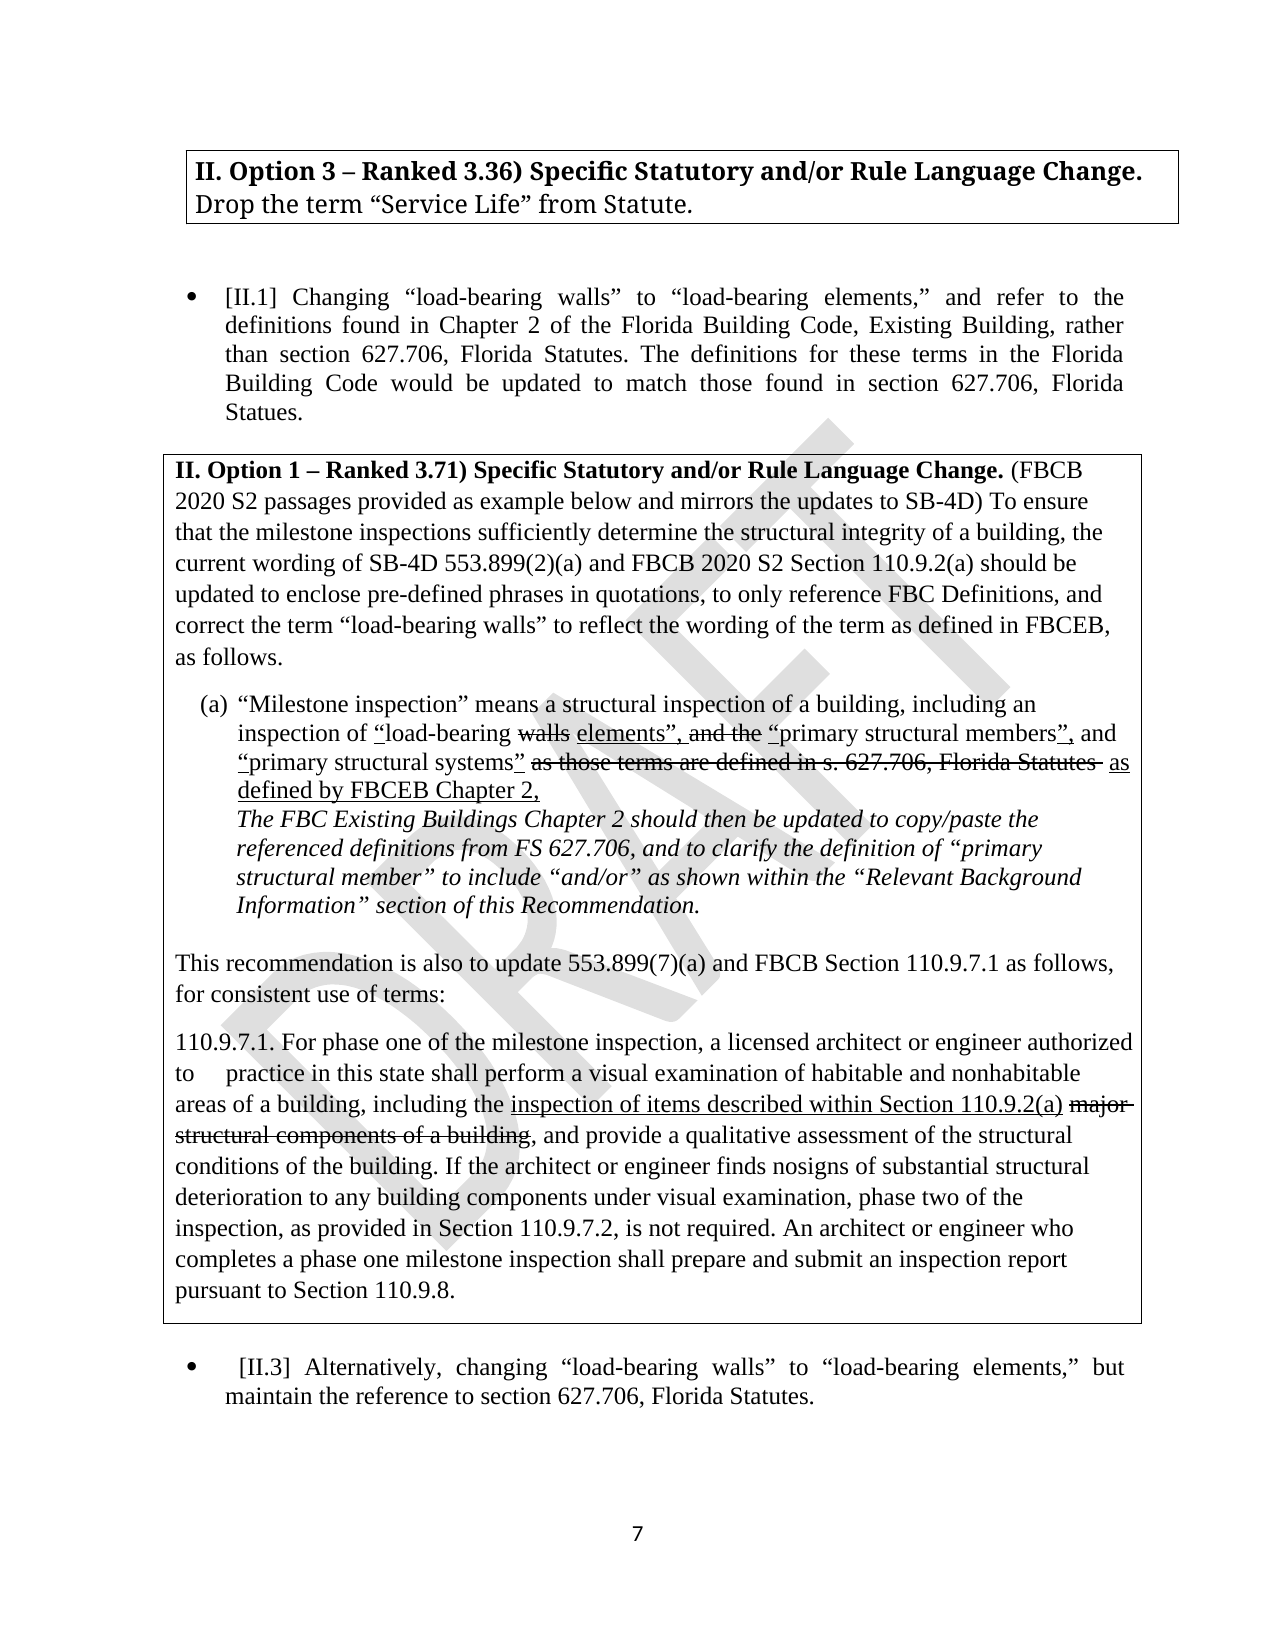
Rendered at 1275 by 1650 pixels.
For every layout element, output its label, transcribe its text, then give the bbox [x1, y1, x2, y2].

list [II.3] Alternatively, changing “load-bearing walls” to “load-bearing elements,” but maintain the reference to section 627.706, Florida Statutes. [187, 1352, 1125, 1410]
list [II.1] Changing “load-bearing walls” to “load-bearing elements,” and refer to the definitions found in Chapter 2 of the Florida Building Code, Existing Building, rather than section 627.706, Florida Statutes. The definitions for these terms in the Florida Building Code would be updated to match those found in section 627.706, Florida Statues. [187, 282, 1125, 426]
table_header II. Option 1 – Ranked 3.71) Specific Statutory and/or Rule Language Change. (FBCB 2020 S2 passages provided as example below and mirrors the updates to SB-4D) To ensure that the milestone inspections sufficiently determine the structural integrity of a building, the current wording of SB-4D 553.899(2)(a) and FBCB 2020 S2 Section 110.9.2(a) should be updated to enclose pre-defined phrases in quotations, to only reference FBC Definitions, and correct the term “load-bearing walls” to reflect the wording of the term as defined in FBCEB, as follows. “Milestone inspection” means a structural inspection of a building, including an inspection of “load-bearing walls elements”, and the “primary structural members”, and “primary structural systems” as those terms are defined in s. 627.706, Florida Statutes as defined by FBCEB Chapter 2, The FBC Existing Buildings Chapter 2 should then be updated to copy/paste the referenced definitions from FS 627.706, and to clarify the definition of “primary structural member” to include “and/or” as shown within the “Relevant Background Information” section of this Recommendation. This recommendation is also to update 553.899(7)(a) and FBCB Section 110.9.7.1 as follows, for consistent use of terms: 110.9.7.1. For phase one of the milestone inspection, a licensed architect or engineer authorized to practice in this state shall perform a visual examination of habitable and nonhabitable areas of a building, including the inspection of items described within Section 110.9.2(a) major structural components of a building, and provide a qualitative assessment of the structural conditions of the building. If the architect or engineer finds nosigns of substantial structural deterioration to any building components under visual examination, phase two of the inspection, as provided in Section 110.9.7.2, is not required. An architect or engineer who completes a phase one milestone inspection shall prepare and submit an inspection report pursuant to Section 110.9.8. [164, 455, 1141, 1323]
list II. Option 3 – Ranked 3.36) Specific Statutory and/or Rule Language Change. Drop the term “Service Life” from Statute. [187, 151, 1178, 223]
